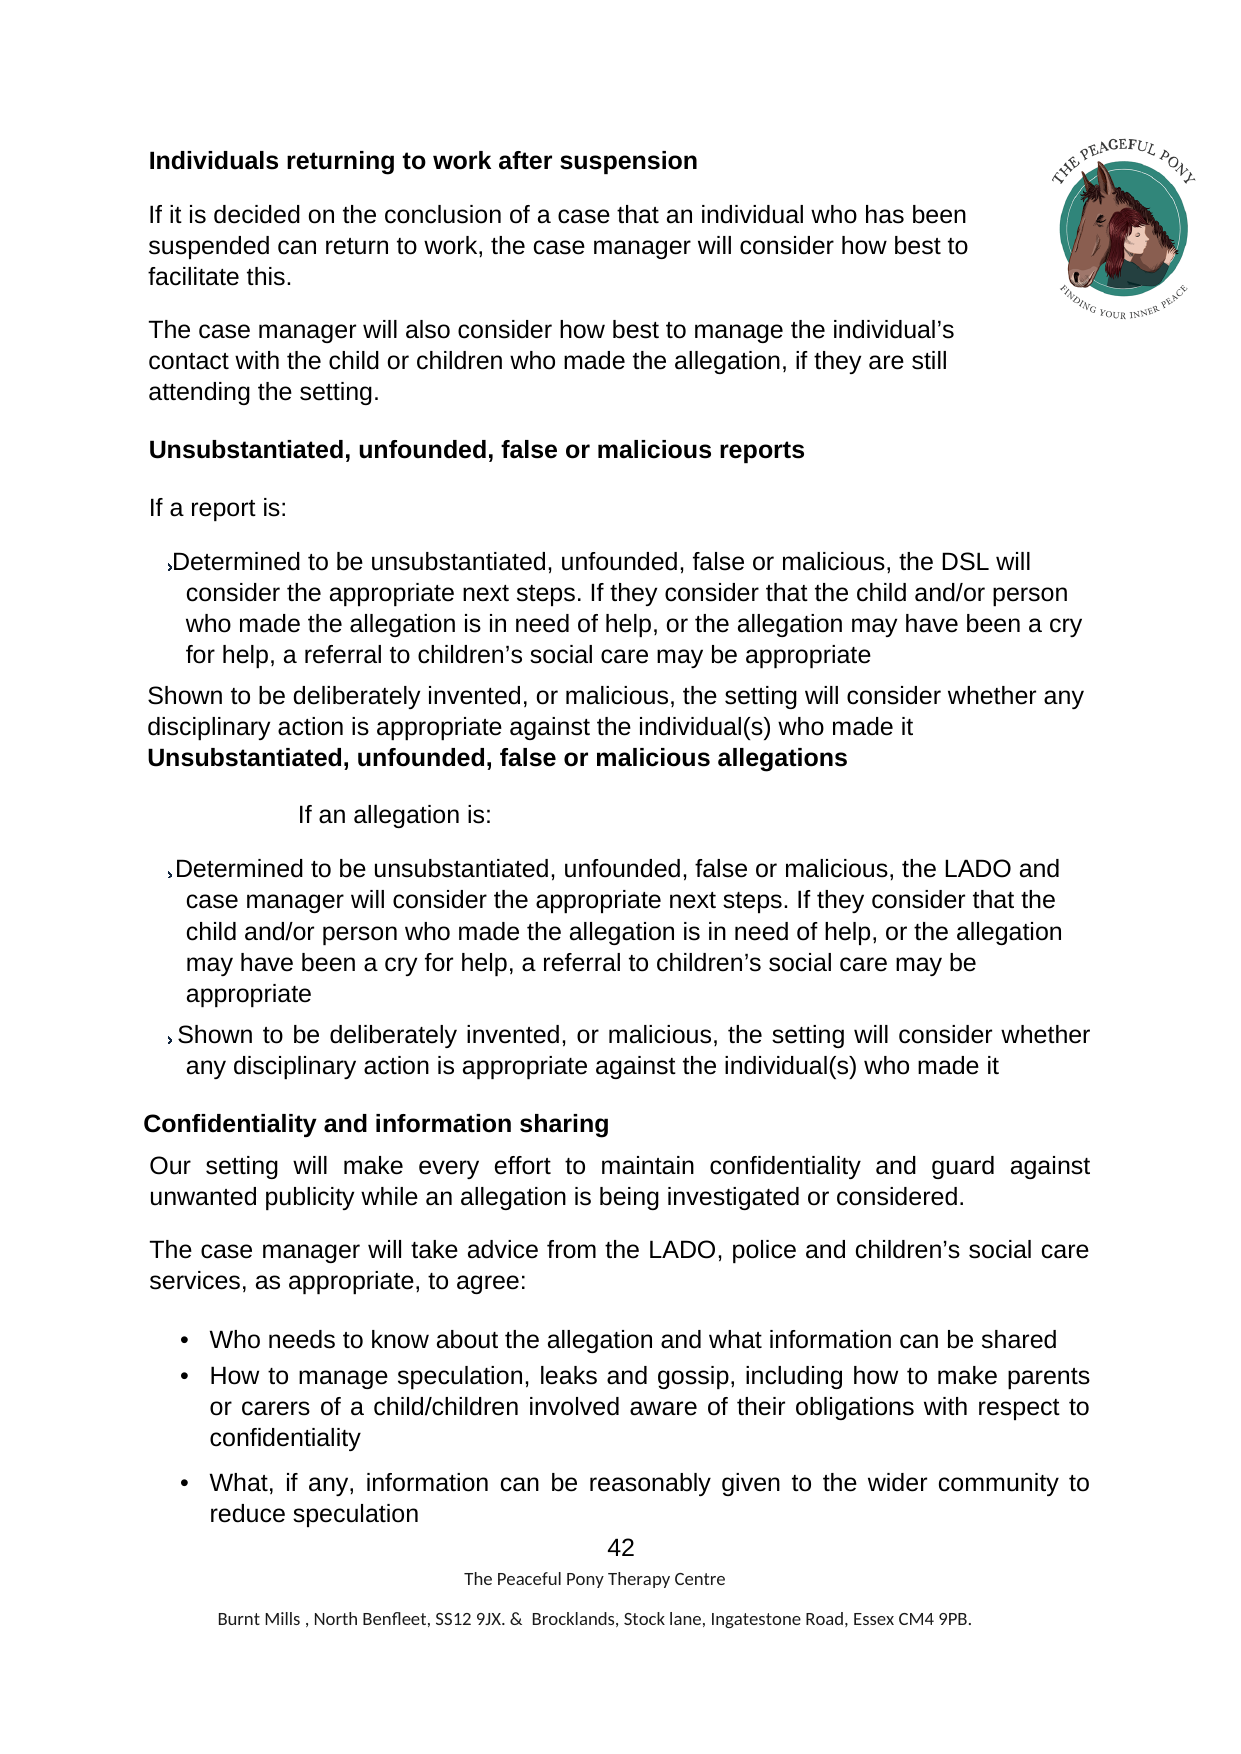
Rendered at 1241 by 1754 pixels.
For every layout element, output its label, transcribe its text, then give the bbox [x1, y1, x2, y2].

list What, if any, information can be reasonably given to the wider community to reduce speculation [180, 1468, 1092, 1528]
text Shown to be deliberately invented, or malicious, the setting will consider whether any disciplinary action is appropriate against the individual(s) who made it Unsubstantiated, unfounded, false or malicious allegations [147, 681, 1091, 772]
text Shown to be deliberately invented, or malicious, the setting will consider whether any disciplinary action is appropriate against the individual(s) who made it [168, 1020, 1092, 1079]
text Our setting will make every effort to maintain confidentiality and guard against unwanted publicity while an allegation is being investigated or considered. [149, 1151, 1092, 1211]
list Who needs to know about the allegation and what information can be shared [180, 1325, 1092, 1354]
text The case manager will also consider how best to manage the individual’s contact with the child or children who made the allegation, if they are still attending the setting. [148, 315, 1091, 406]
picture [167, 563, 172, 571]
subtitle Unsubstantiated, unfounded, false or malicious reports [148, 435, 1094, 464]
text If a report is: [148, 493, 1092, 522]
picture [1020, 75, 1227, 383]
text Determined to be unsubstantiated, unfounded, false or malicious, the DSL will consider the appropriate next steps. If they consider that the child and/or person who made the allegation is in need of help, or the allegation may have been a cry for help, a referral to children’s social care may be appropriate [168, 547, 1091, 668]
text Determined to be unsubstantiated, unfounded, false or malicious, the LADO and case manager will consider the appropriate next steps. If they consider that the child and/or person who made the allegation is in need of help, or the allegation may have been a cry for help, a referral to children’s social care may be appropriate [168, 854, 1091, 1007]
text If it is decided on the conclusion of a case that an individual who has been suspended can return to work, the case manager will consider how best to facilitate this. [148, 200, 1091, 291]
subtitle Confidentiality and information sharing [0, 1109, 1190, 1137]
list How to manage speculation, leaks and gossip, including how to make parents or carers of a child/children involved aware of their obligations with respect to confidentiality [180, 1361, 1092, 1452]
picture [167, 1036, 172, 1044]
subtitle Individuals returning to work after suspension [148, 146, 1094, 175]
text If an allegation is: [149, 800, 1092, 829]
text The case manager will take advice from the LADO, police and children’s social care services, as appropriate, to agree: [149, 1235, 1092, 1295]
